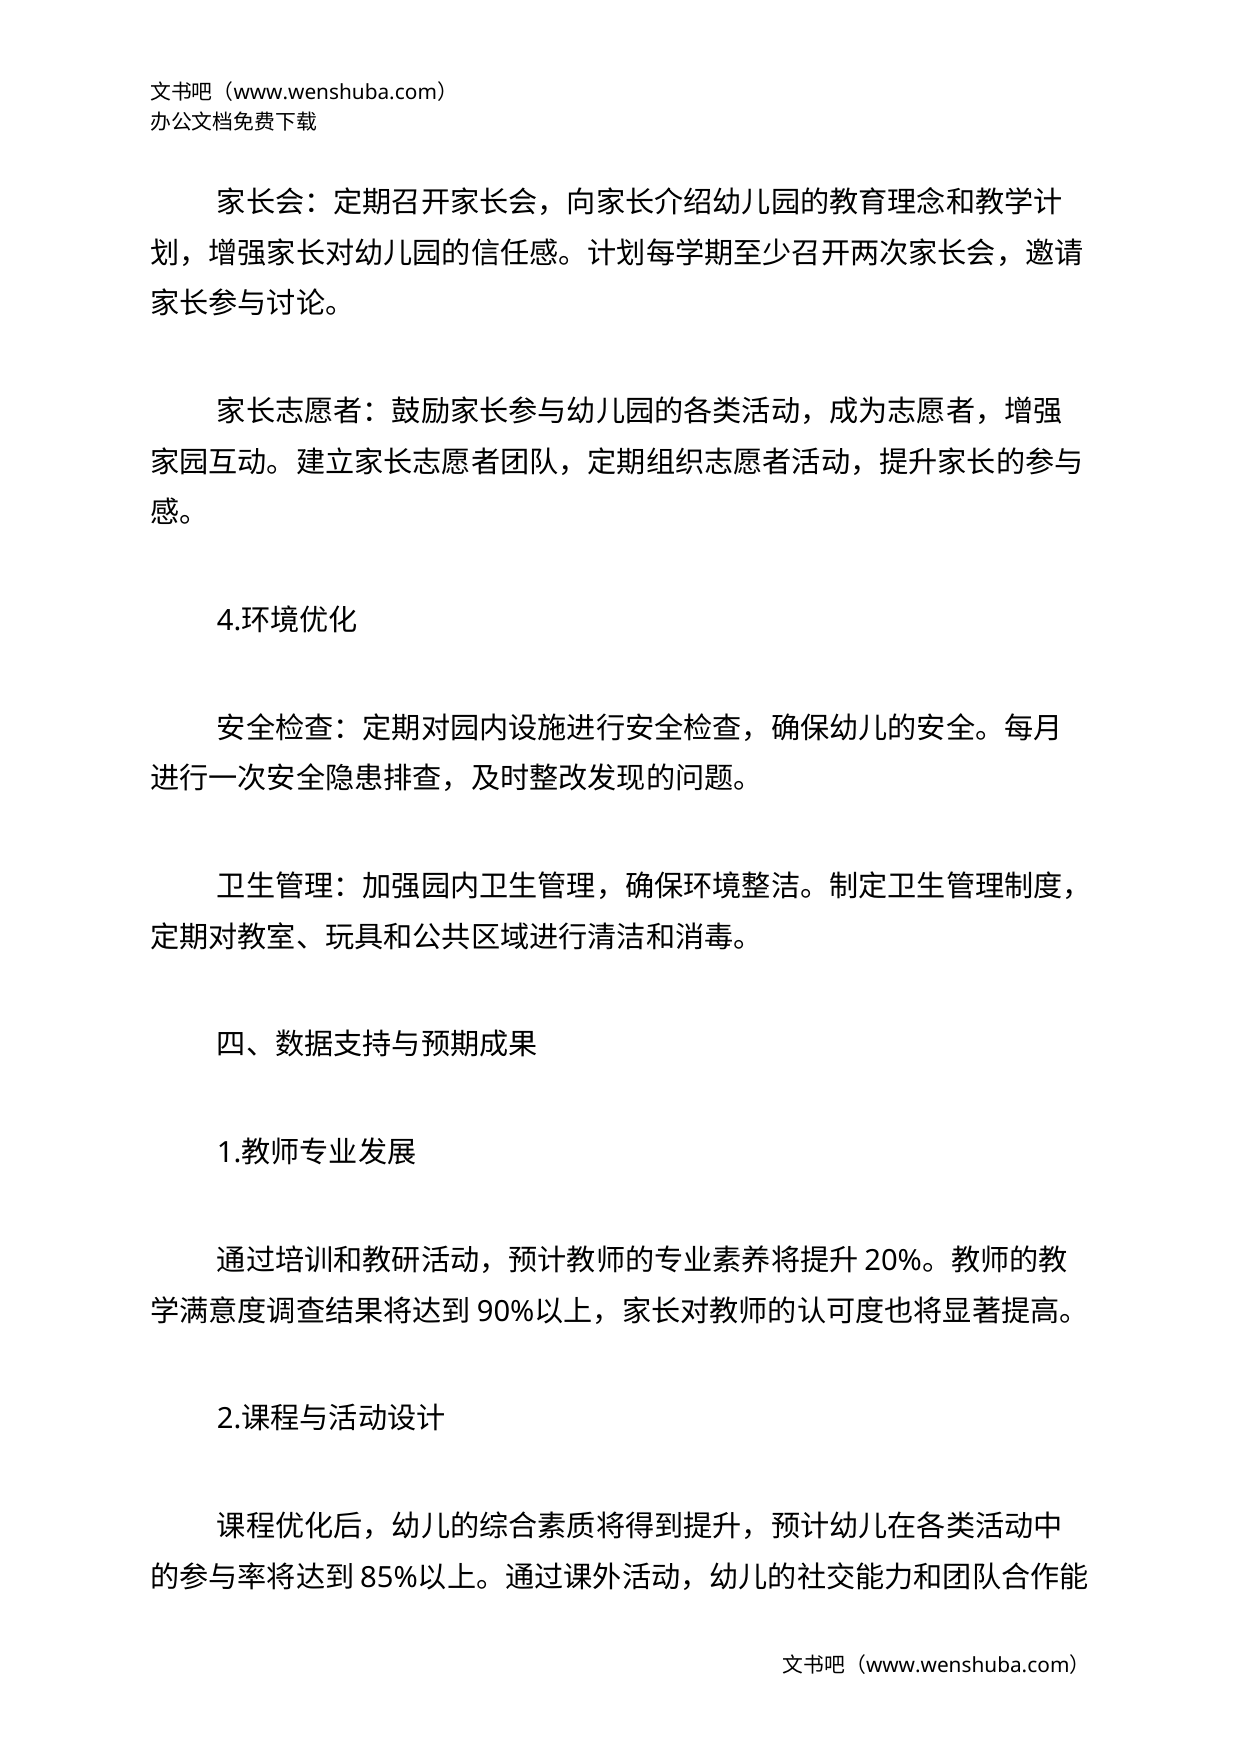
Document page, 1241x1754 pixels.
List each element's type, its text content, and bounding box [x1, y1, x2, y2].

text 家长会：定期召开家长会，向家长介绍幼儿园的教育理念和教学计划，增强家长对幼儿园的信任感。计划每学期至少召开两次家长会，邀请家长参与讨论。 [150, 178, 1090, 322]
text 四、数据支持与预期成果 [150, 1021, 1090, 1063]
text 通过培训和教研活动，预计教师的专业素养将提升20%。教师的教学满意度调查结果将达到90%以上，家长对教师的认可度也将显著提高。 [150, 1236, 1090, 1329]
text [150, 1502, 1090, 1596]
text 安全检查：定期对园内设施进行安全检查，确保幼儿的安全。每月进行一次安全隐患排查，及时整改发现的问题。 [150, 704, 1090, 797]
text 2.课程与活动设计 [150, 1395, 1090, 1437]
text 卫生管理：加强园内卫生管理，确保环境整洁。制定卫生管理制度，定期对教室、玩具和公共区域进行清洁和消毒。 [150, 863, 1090, 956]
text 4.环境优化 [150, 597, 1090, 639]
text 1.教师专业发展 [150, 1128, 1090, 1171]
text 家长志愿者：鼓励家长参与幼儿园的各类活动，成为志愿者，增强家园互动。建立家长志愿者团队，定期组织志愿者活动，提升家长的参与感。 [150, 387, 1090, 531]
